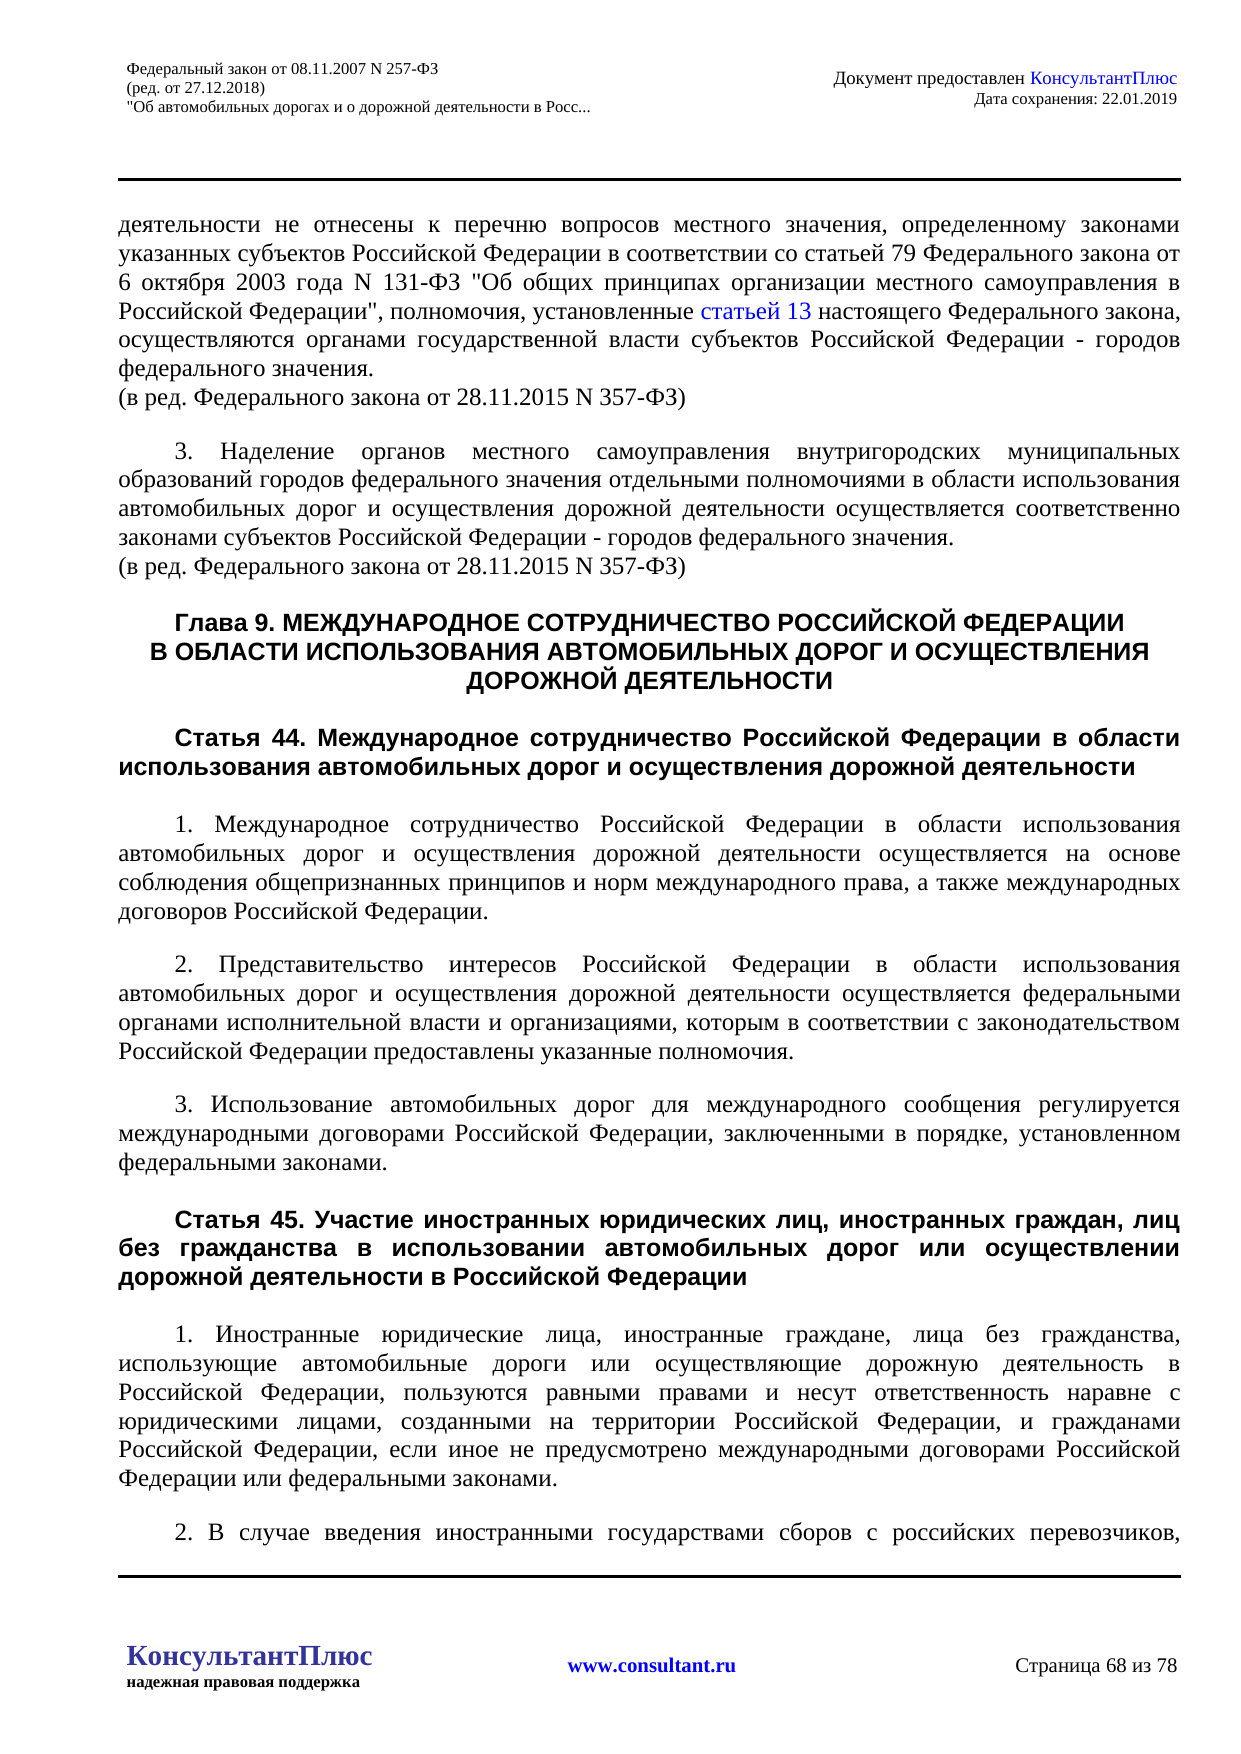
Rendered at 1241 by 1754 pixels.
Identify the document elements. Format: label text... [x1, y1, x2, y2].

title Глава 9. МЕЖДУНАРОДНОЕ СОТРУДНИЧЕСТВО РОССИЙСКОЙ ФЕДЕРАЦИИ [118, 608, 1181, 637]
text 3. Наделение органов местного самоуправления внутригородских муниципальных образований городов федерального значения отдельными полномочиями в области использования автомобильных дорог и осуществления дорожной деятельности осуществляется соответственно законами субъектов Российской Федерации - городов федерального значения. [118, 436, 1181, 551]
title В ОБЛАСТИ ИСПОЛЬЗОВАНИЯ АВТОМОБИЛЬНЫХ ДОРОГ И ОСУЩЕСТВЛЕНИЯ [118, 637, 1181, 666]
title Статья 45. Участие иностранных юридических лиц, иностранных граждан, лиц без гражданства в использовании автомобильных дорог или осуществлении дорожной деятельности в Российской Федерации [118, 1204, 1181, 1291]
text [118, 1517, 1181, 1546]
text (в ред. Федерального закона от 28.11.2015 N 357-ФЗ) [118, 551, 1181, 579]
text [118, 209, 1181, 382]
text 2. Представительство интересов Российской Федерации в области использования автомобильных дорог и осуществления дорожной деятельности осуществляется федеральными органами исполнительной власти и организациями, которым в соответствии с законодательством Российской Федерации предоставлены указанные полномочия. [118, 949, 1181, 1064]
text 1. Международное сотрудничество Российской Федерации в области использования автомобильных дорог и осуществления дорожной деятельности осуществляется на основе соблюдения общепризнанных принципов и норм международного права, а также международных договоров Российской Федерации. [118, 809, 1181, 924]
text 1. Иностранные юридические лица, иностранные граждане, лица без гражданства, использующие автомобильные дороги или осуществляющие дорожную деятельность в Российской Федерации, пользуются равными правами и несут ответственность наравне с юридическими лицами, созданными на территории Российской Федерации, и гражданами Российской Федерации, если иное не предусмотрено международными договорами Российской Федерации или федеральными законами. [118, 1319, 1181, 1492]
text 3. Использование автомобильных дорог для международного сообщения регулируется международными договорами Российской Федерации, заключенными в порядке, установленном федеральными законами. [118, 1089, 1181, 1176]
title Статья 44. Международное сотрудничество Российской Федерации в области использования автомобильных дорог и осуществления дорожной деятельности [118, 723, 1181, 781]
text (в ред. Федерального закона от 28.11.2015 N 357-ФЗ) [118, 382, 1181, 411]
title ДОРОЖНОЙ ДЕЯТЕЛЬНОСТИ [118, 666, 1181, 694]
